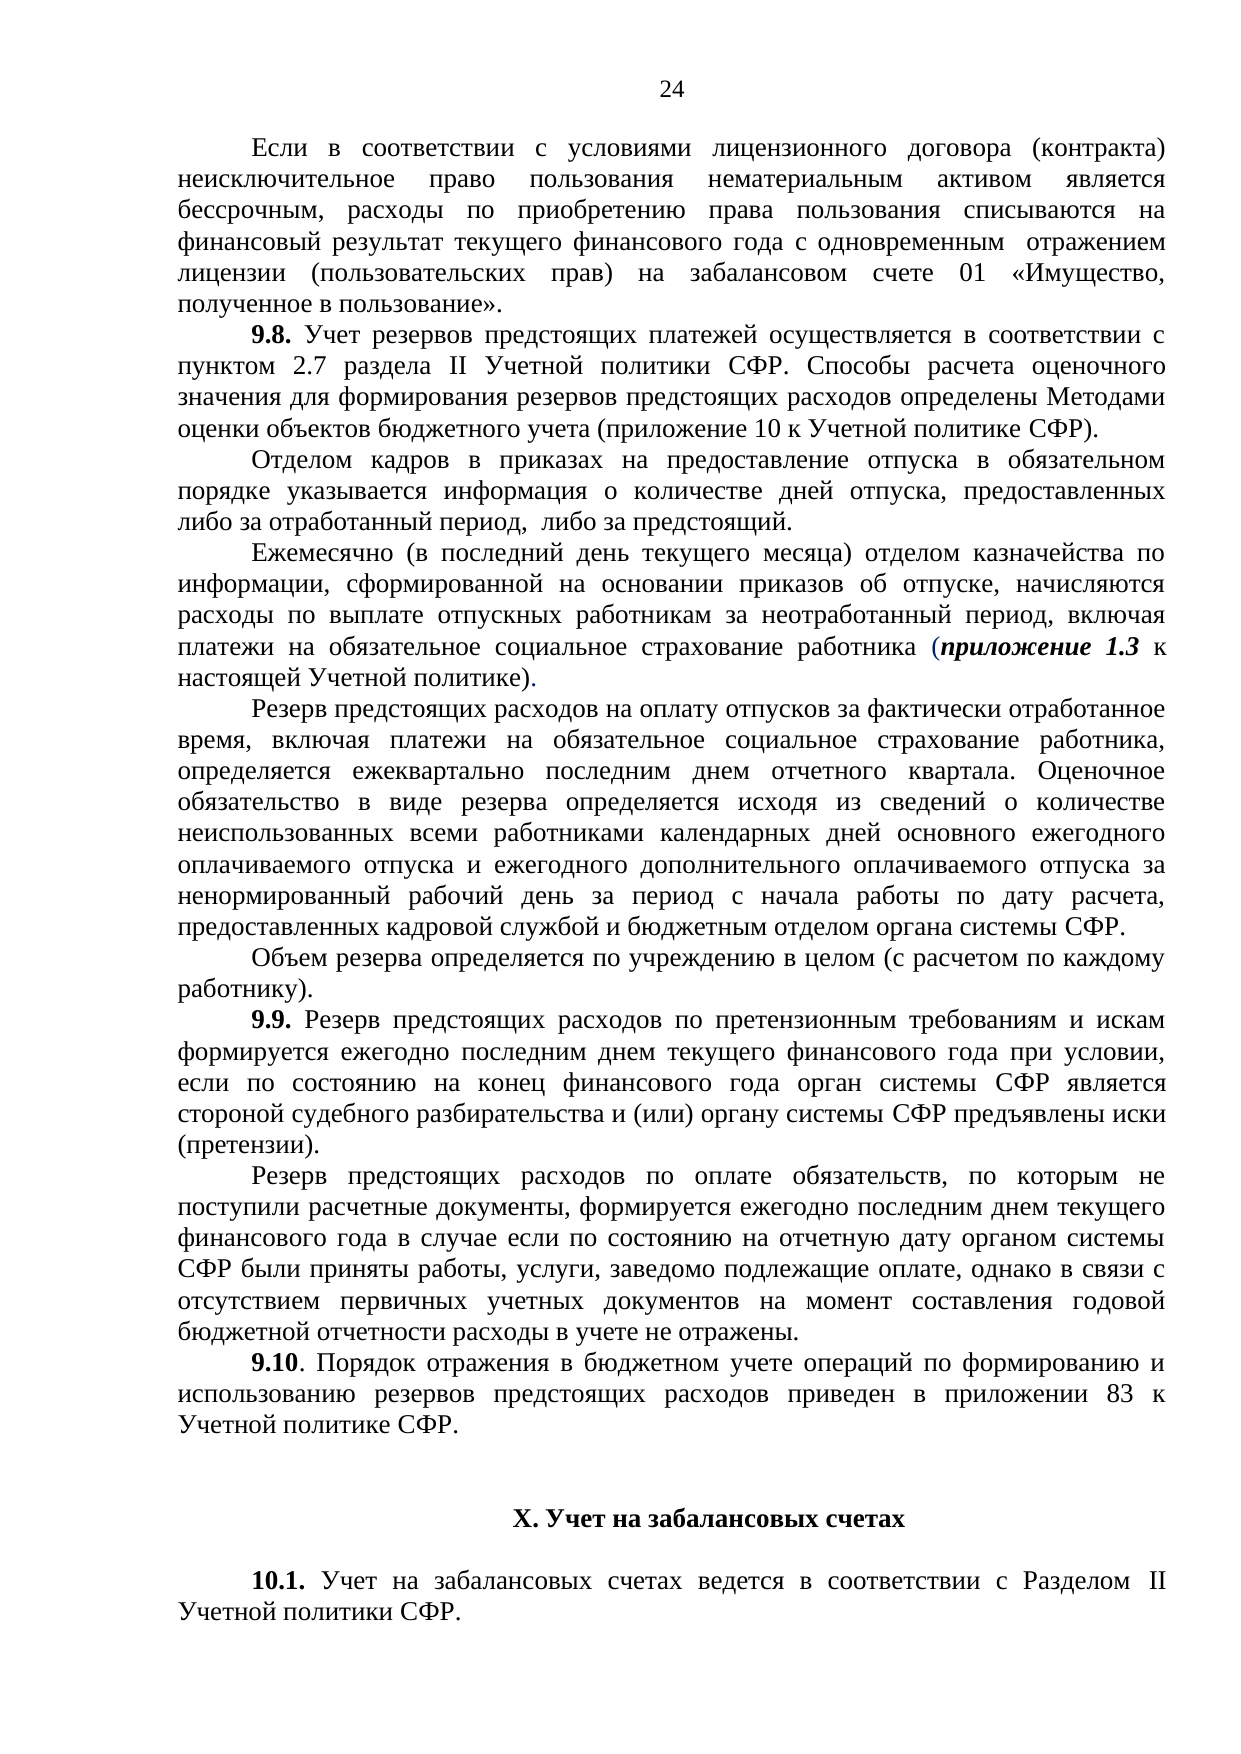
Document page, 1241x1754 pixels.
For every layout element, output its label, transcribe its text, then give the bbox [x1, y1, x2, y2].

text Резерв предстоящих расходов по оплате обязательств, по которым не поступили расчетные документы, формируется ежегодно последним днем текущего финансового года в случае если по состоянию на отчетную дату органом системы CФР были приняты работы, услуги, заведомо подлежащие оплате, однако в связи с отсутствием первичных учетных документов на момент составления годовой бюджетной отчетности расходы в учете не отражены. [177, 1159, 1167, 1346]
text 9.9. Резерв предстоящих расходов по претензионным требованиям и искам формируется ежегодно последним днем текущего финансового года при условии, если по состоянию на конец финансового года орган системы CФР является стороной судебного разбирательства и (или) органу системы CФР предъявлены иски (претензии). [177, 1003, 1167, 1159]
text Резерв предстоящих расходов на оплату отпусков за фактически отработанное время, включая платежи на обязательное социальное страхование работника, определяется ежеквартально последним днем отчетного квартала. Оценочное обязательство в виде резерва определяется исходя из сведений о количестве неиспользованных всеми работниками календарных дней основного ежегодного оплачиваемого отпуска и ежегодного дополнительного оплачиваемого отпуска за ненормированный рабочий день за период с начала работы по дату расчета, предоставленных кадровой службой и бюджетным отделом органа системы CФР. [177, 692, 1167, 941]
text 9.8. Учет резервов предстоящих платежей осуществляется в соответствии с пунктом 2.7 раздела II Учетной политики CФР. Способы расчета оценочного значения для формирования резервов предстоящих расходов определены Методами оценки объектов бюджетного учета (приложение 10 к Учетной политике CФР). [177, 318, 1167, 443]
text Если в соответствии с условиями лицензионного договора (контракта) неисключительное право пользования нематериальным активом является бессрочным, расходы по приобретению права пользования списываются на финансовый результат текущего финансового года с одновременным отражением лицензии (пользовательских прав) на забалансовом счете 01 «Имущество, полученное в пользование». [177, 131, 1167, 318]
text Ежемесячно (в последний день текущего месяца) отделом казначейства по информации, сформированной на основании приказов об отпуске, начисляются расходы по выплате отпускных работникам за неотработанный период, включая платежи на обязательное социальное страхование работника (приложение 1.3 к настоящей Учетной политике). [177, 536, 1167, 692]
text 10.1. Учет на забалансовых счетах ведется в соответствии с Разделом II Учетной политики CФР. [177, 1564, 1167, 1626]
text Объем резерва определяется по учреждению в целом (с расчетом по каждому работнику). [177, 941, 1167, 1003]
text Отделом кадров в приказах на предоставление отпуска в обязательном порядке указывается информация о количестве дней отпуска, предоставленных либо за отработанный период, либо за предстоящий. [177, 443, 1167, 536]
text X. Учет на забалансовых счетах [251, 1502, 1167, 1533]
text 9.10. Порядок отражения в бюджетном учете операций по формированию и использованию резервов предстоящих расходов приведен в приложении 83 к Учетной политике CФР. [177, 1346, 1167, 1439]
